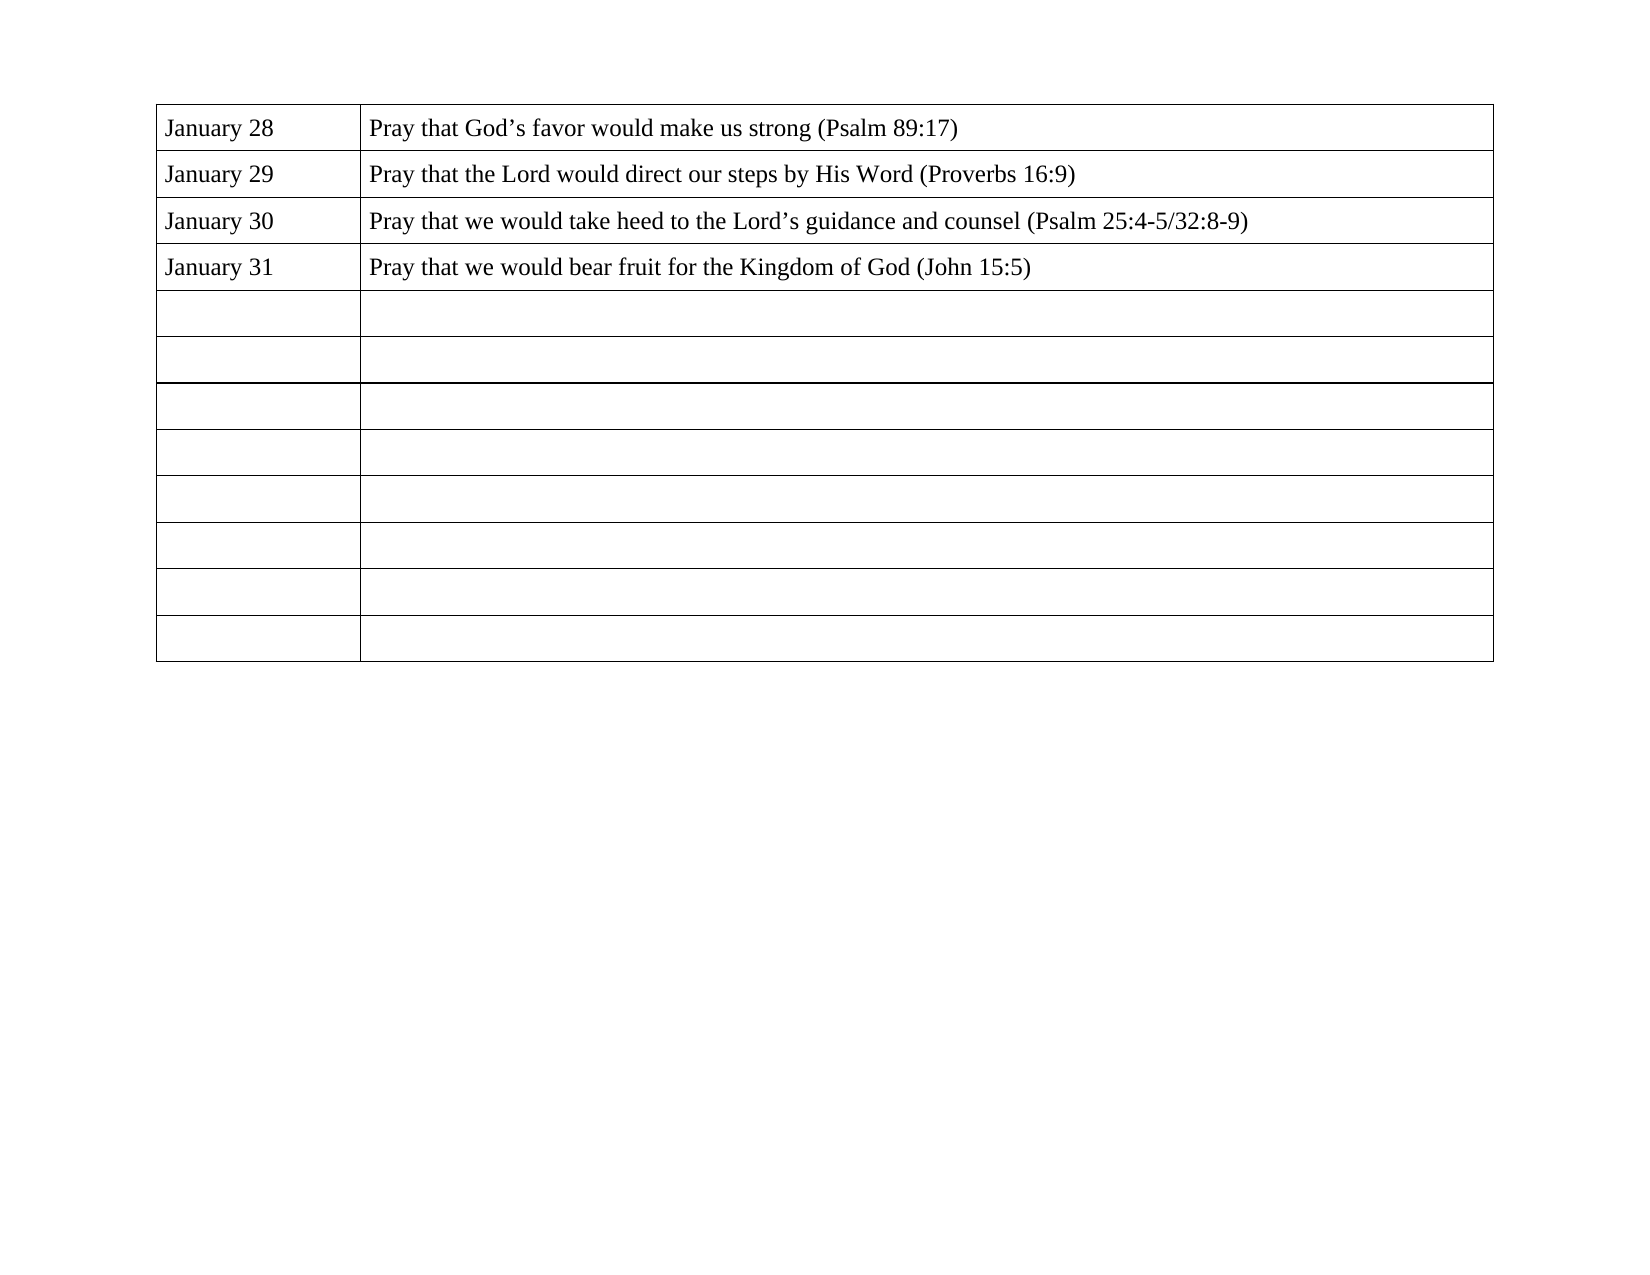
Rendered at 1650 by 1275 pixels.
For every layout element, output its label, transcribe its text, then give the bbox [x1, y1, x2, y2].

table_cell January 28 [157, 105, 360, 150]
table_cell Pray that God’s favor would make us strong (Psalm 89:17) [361, 105, 1493, 150]
table_cell [157, 523, 360, 568]
table_cell [361, 569, 1493, 615]
table_cell Pray that the Lord would direct our steps by His Word (Proverbs 16:9) [361, 151, 1493, 197]
table_cell [361, 384, 1493, 429]
table_cell [157, 430, 360, 475]
table_cell [361, 523, 1493, 568]
table_cell [157, 616, 360, 661]
table_cell Pray that we would bear fruit for the Kingdom of God (John 15:5) [361, 244, 1493, 289]
table_cell January 31 [157, 244, 360, 289]
table_cell [157, 384, 360, 429]
table_cell [361, 337, 1493, 382]
table_cell January 30 [157, 198, 360, 243]
table_cell [361, 476, 1493, 522]
table_cell [157, 476, 360, 522]
table_cell [361, 616, 1493, 661]
table_cell [157, 569, 360, 615]
table_cell Pray that we would take heed to the Lord’s guidance and counsel (Psalm 25:4-5/32:8-9) [361, 198, 1493, 243]
table_cell January 29 [157, 151, 360, 197]
table_cell [157, 291, 360, 336]
table_cell [361, 291, 1493, 336]
table_cell [157, 337, 360, 382]
table_cell [361, 430, 1493, 475]
